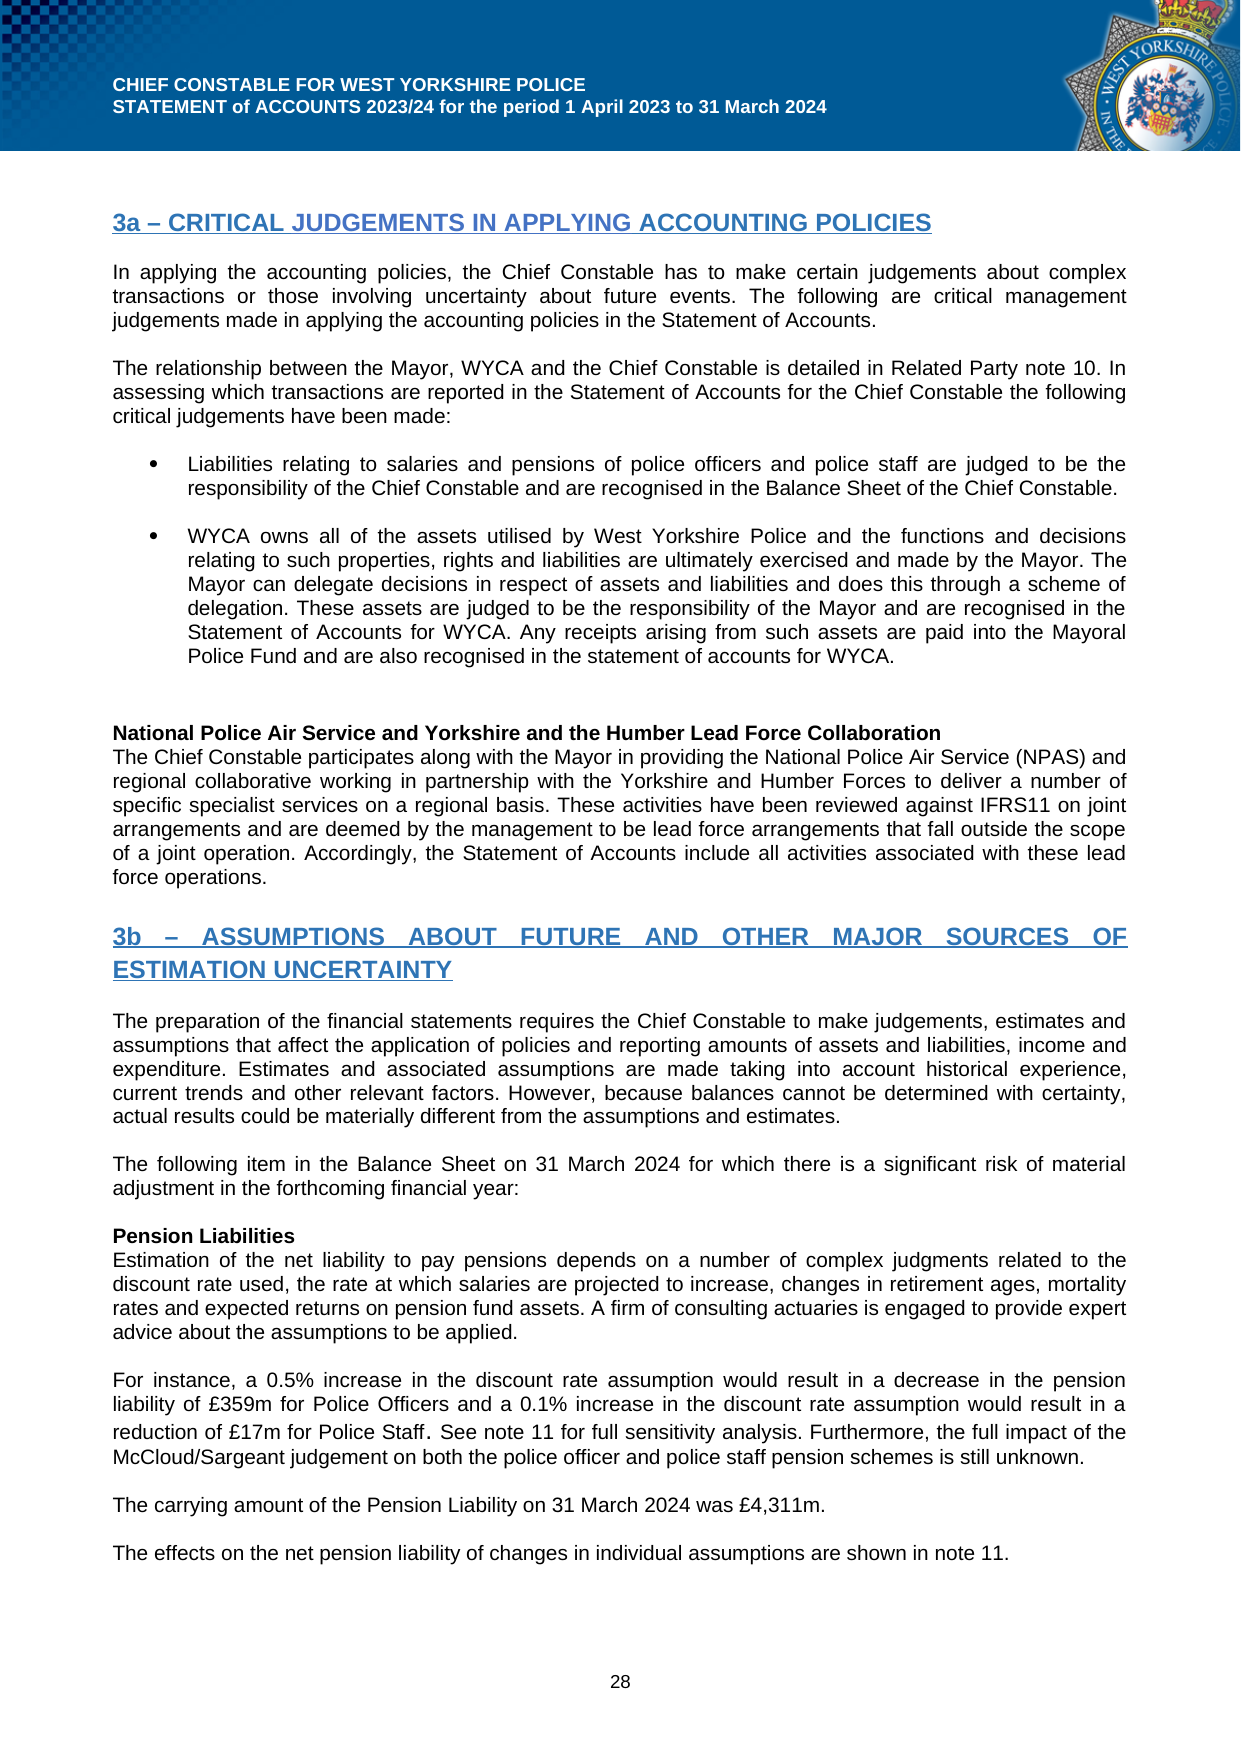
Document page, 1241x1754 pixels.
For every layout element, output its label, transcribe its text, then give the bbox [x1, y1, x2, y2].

picture [0, 0, 1241, 151]
list WYCA owns all of the assets utilised by West Yorkshire Police and the functions and decisions relating to such properties, rights and liabilities are ultimately exercised and made by the Mayor. The Mayor can delegate decisions in respect of assets and liabilities and does this through a scheme of delegation. These assets are judged to be the responsibility of the Mayor and are recognised in the Statement of Accounts for WYCA. Any receipts arising from such assets are paid into the Mayoral Police Fund and are also recognised in the statement of accounts for WYCA. [150, 524, 1128, 668]
text For instance, a 0.5% increase in the discount rate assumption would result in a decrease in the pension liability of £359m for Police Officers and a 0.1% increase in the discount rate assumption would result in a reduction of £17m for Police Staff. See note 11 for full sensitivity analysis. Furthermore, the full impact of the McCloud/Sargeant judgement on both the police officer and police staff pension schemes is still unknown. [112, 1368, 1128, 1468]
text Pension Liabilities [112, 1224, 1128, 1248]
text In applying the accounting policies, the Chief Constable has to make certain judgements about complex transactions or those involving uncertainty about future events. The following are critical management judgements made in applying the accounting policies in the Statement of Accounts. [112, 260, 1128, 332]
text The carrying amount of the Pension Liability on 31 March 2024 was £4,311m. [112, 1492, 1128, 1516]
list 3b – ASSUMPTIONS ABOUT FUTURE AND OTHER MAJOR SOURCES OF ESTIMATION UNCERTAINTY [112, 922, 1128, 946]
text The effects on the net pension liability of changes in individual assumptions are shown in note 11. [112, 1540, 1128, 1564]
text The preparation of the financial statements requires the Chief Constable to make judgements, estimates and assumptions that affect the application of policies and reporting amounts of assets and liabilities, income and expenditure. Estimates and associated assumptions are made taking into account historical experience, current trends and other relevant factors. However, because balances cannot be determined with certainty, actual results could be materially different from the assumptions and estimates. [112, 1008, 1128, 1128]
text 3a – CRITICAL JUDGEMENTS IN APPLYING ACCOUNTING POLICIES [112, 207, 1128, 236]
text National Police Air Service and Yorkshire and the Humber Lead Force Collaboration [112, 721, 1128, 745]
text The Chief Constable participates along with the Mayor in providing the National Police Air Service (NPAS) and regional collaborative working in partnership with the Yorkshire and Humber Forces to deliver a number of specific specialist services on a regional basis. These activities have been reviewed against IFRS11 on joint arrangements and are deemed by the management to be lead force arrangements that fall outside the scope of a joint operation. Accordingly, the Statement of Accounts include all activities associated with these lead force operations. [112, 745, 1128, 888]
text The following item in the Balance Sheet on 31 March 2024 for which there is a significant risk of material adjustment in the forthcoming financial year: [112, 1152, 1128, 1200]
text Estimation of the net liability to pay pensions depends on a number of complex judgments related to the discount rate used, the rate at which salaries are projected to increase, changes in retirement ages, mortality rates and expected returns on pension fund assets. A firm of consulting actuaries is engaged to provide expert advice about the assumptions to be applied. [112, 1248, 1128, 1344]
list 3b – ASSUMPTIONS ABOUT FUTURE AND OTHER MAJOR SOURCES OF ESTIMATION UNCERTAINTY [112, 947, 1128, 983]
list Liabilities relating to salaries and pensions of police officers and police staff are judged to be the responsibility of the Chief Constable and are recognised in the Balance Sheet of the Chief Constable. [150, 452, 1128, 500]
text The relationship between the Mayor, WYCA and the Chief Constable is detailed in Related Party note 10. In assessing which transactions are reported in the Statement of Accounts for the Chief Constable the following critical judgements have been made: [112, 356, 1128, 428]
